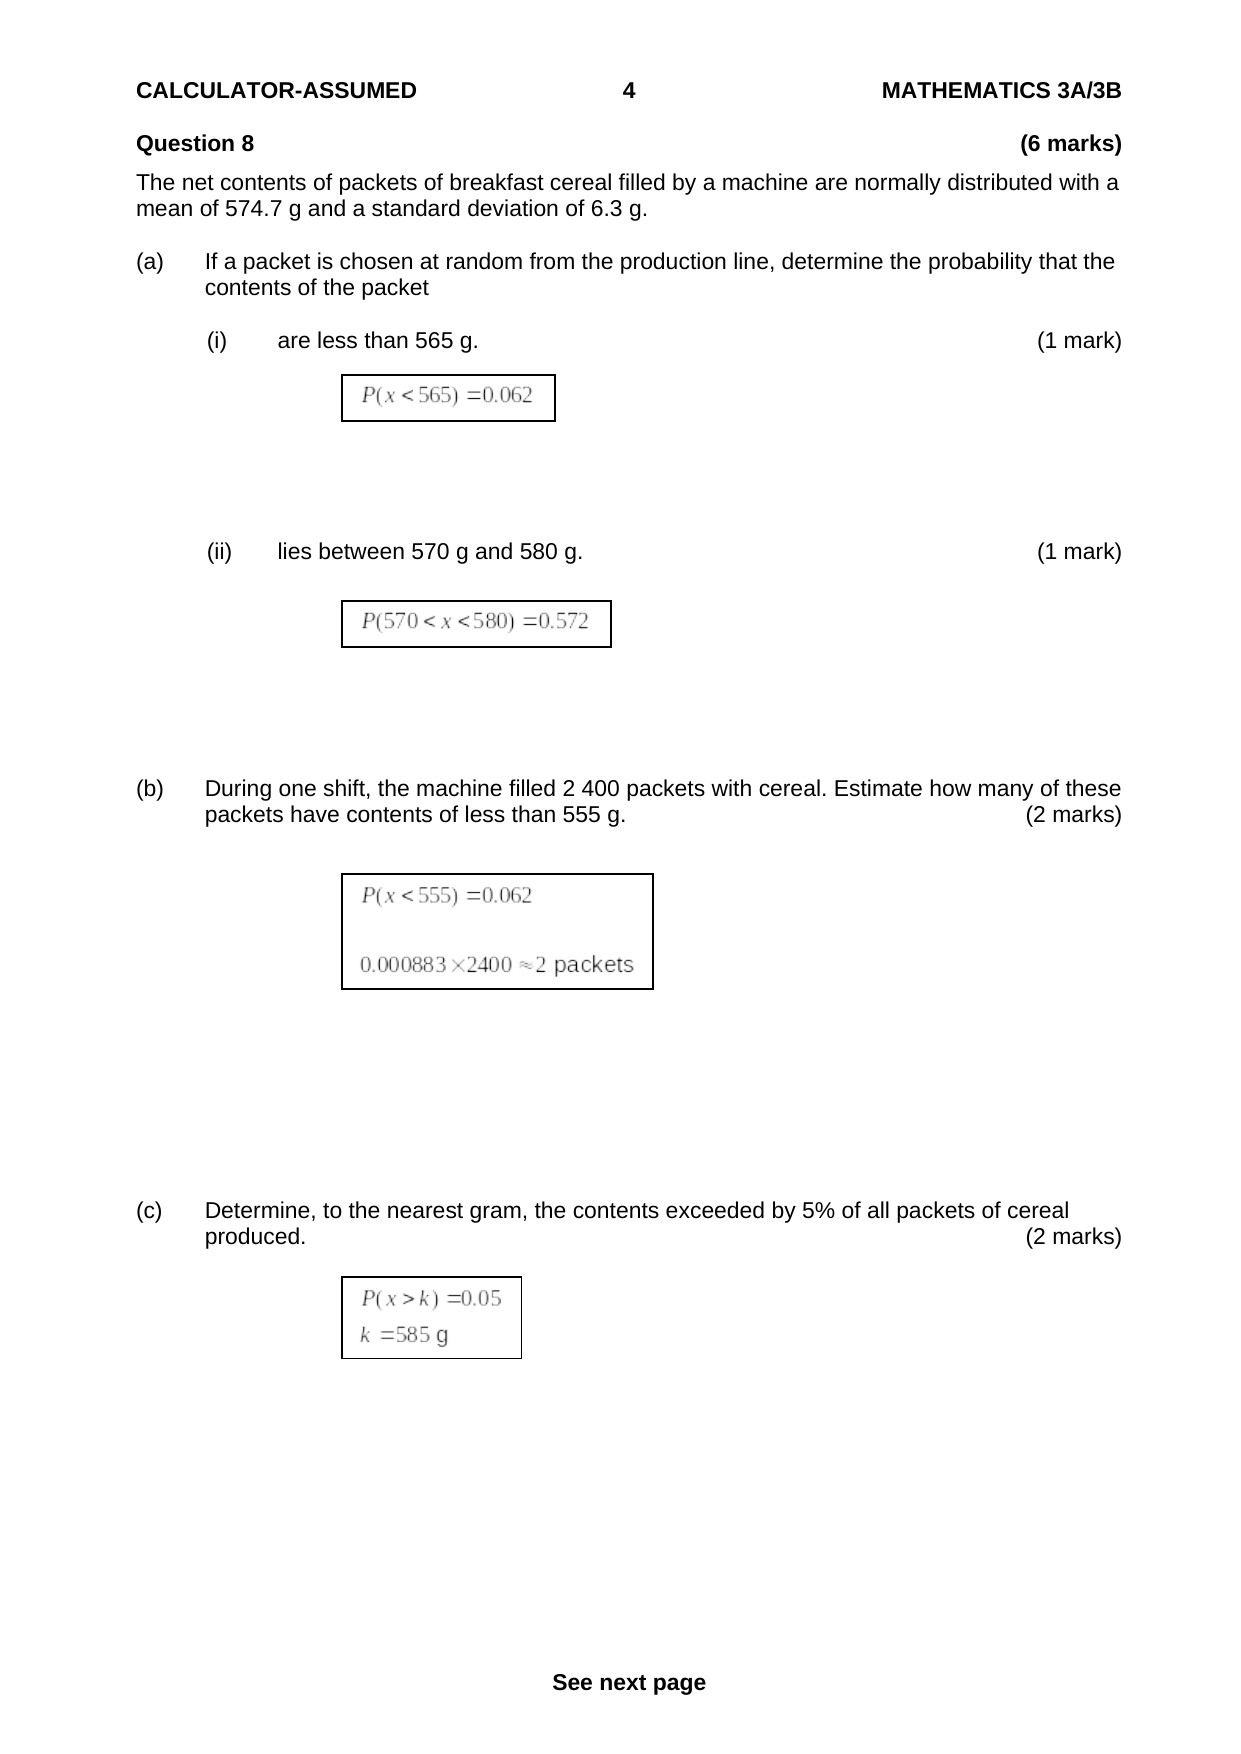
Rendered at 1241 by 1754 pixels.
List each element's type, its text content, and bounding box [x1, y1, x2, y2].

text (a) If a packet is chosen at random from the production line, determine the probability that the contents of the packet [136, 248, 1122, 301]
text The net contents of packets of breakfast cereal filled by a machine are normally distributed with a mean of 574.7 g and a standard deviation of 6.3 g. [136, 169, 1122, 221]
text (ii) lies between 570 g and 580 g. (1 mark) [207, 538, 1122, 564]
text Question 8 (6 marks) [136, 130, 1122, 156]
text (i) are less than 565 g. (1 mark) [207, 327, 1122, 353]
text (c) Determine, to the nearest gram, the contents exceeded by 5% of all packets of cereal produced. (2 marks) [136, 1197, 1122, 1249]
text (b) During one shift, the machine filled 2 400 packets with cereal. Estimate how many of these packets have contents of less than 555 g. (2 marks) [136, 775, 1122, 828]
